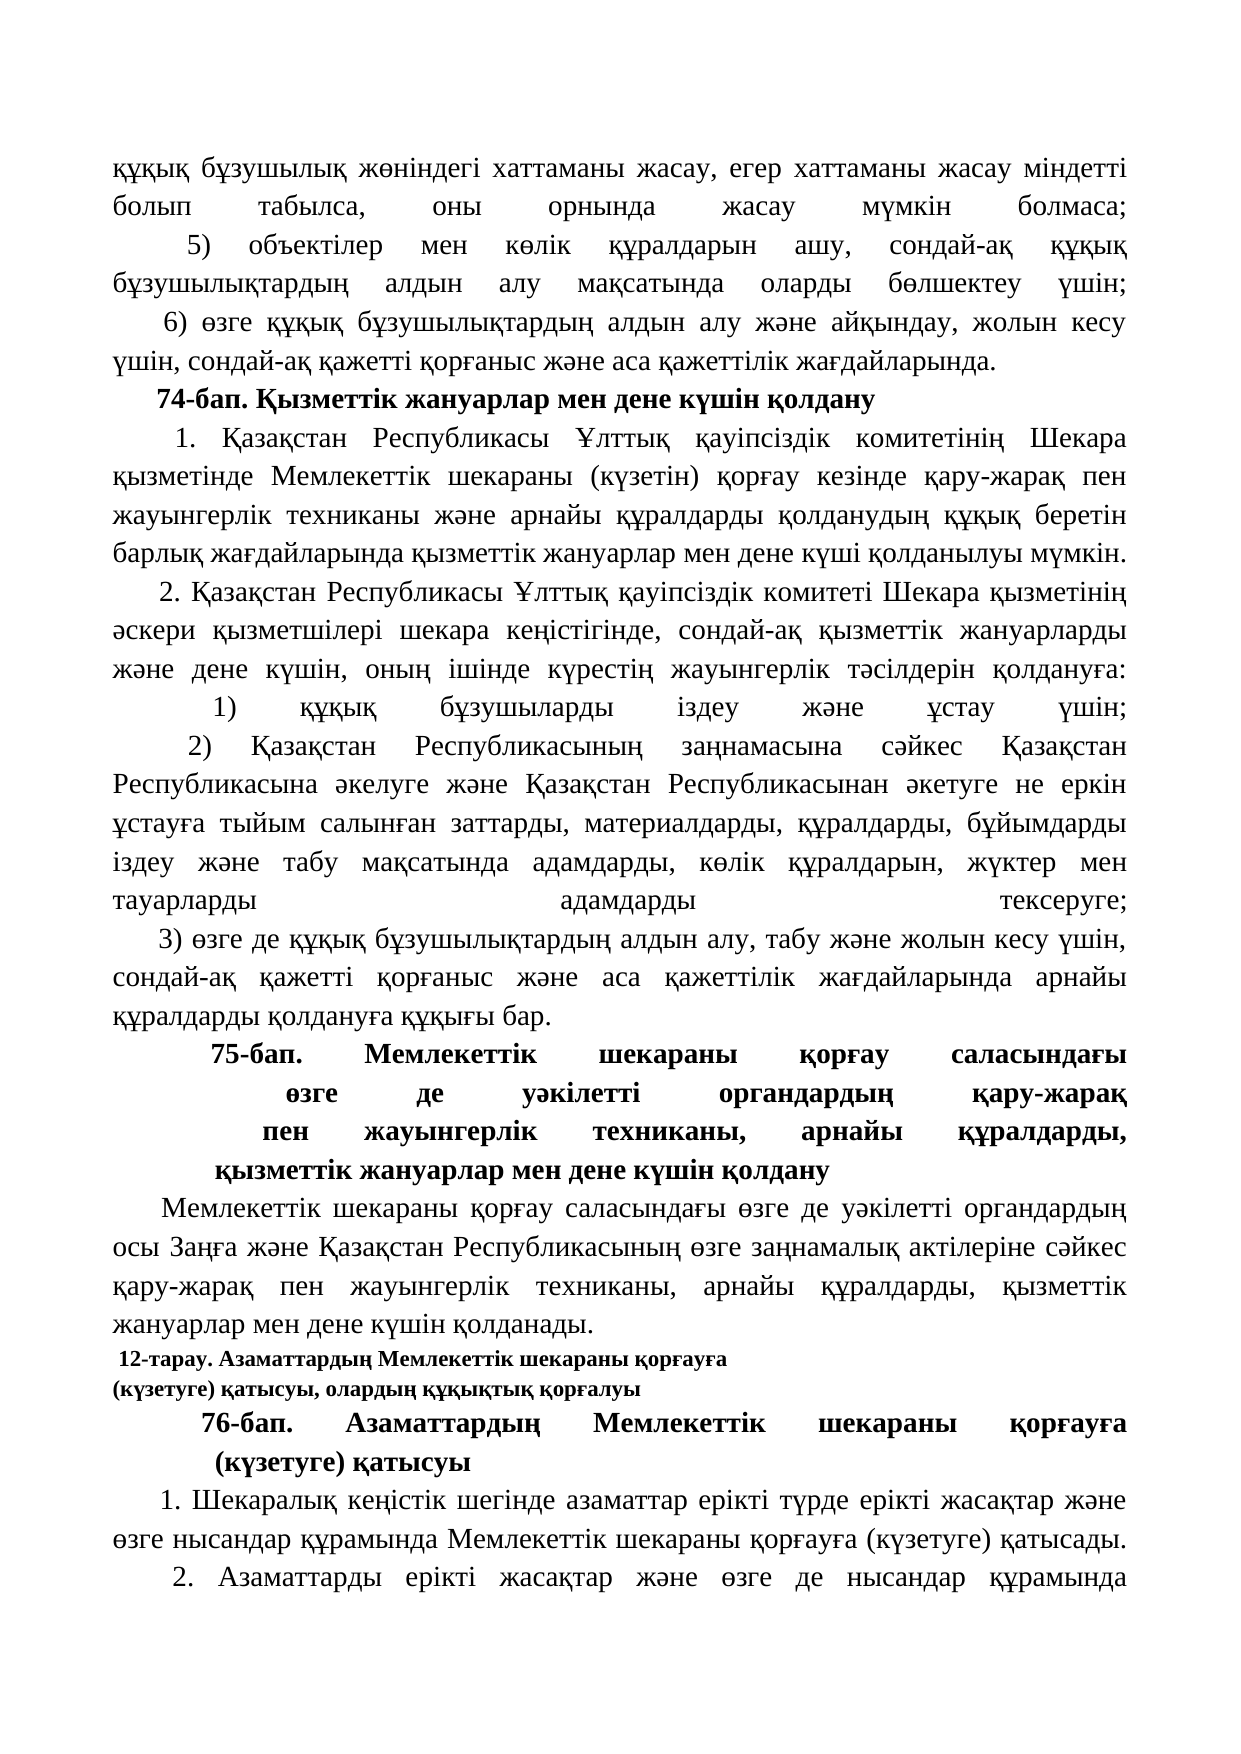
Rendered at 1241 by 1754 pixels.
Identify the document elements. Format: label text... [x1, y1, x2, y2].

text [112, 150, 1128, 376]
text Мемлекеттік шекараны қорғау саласындағы өзге де уәкілетті органдардың осы Заңға және Қазақстан Республикасының өзге заңнамалық актілеріне сәйкес қару-жарақ пен жауынгерлік техниканы, арнайы құралдарды, қызметтік жануарлар мен дене күшін қолданады. [112, 1191, 1128, 1340]
text 75-бап. Мемлекеттік шекараны қорғау саласындағы өзге де уәкілетті органдардың қару-жарақ пен жауынгерлік техниканы, арнайы құралдарды, қызметтік жануарлар мен дене күшін қолдану [112, 1036, 1128, 1186]
text 76-бап. Азаматтардың Мемлекеттік шекараны қорғауға (күзетуге) қатысуы [112, 1405, 1128, 1477]
text 74-бап. Қызметтік жануарлар мен дене күшін қолдану [112, 381, 1128, 415]
text 12-тарау. Азаматтардың Мемлекеттік шекараны қорғауға (күзетуге) қатысуы, олардың құқықтық қорғалуы [112, 1345, 1128, 1401]
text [112, 1482, 1128, 1593]
text 1. Қазақстан Республикасы Ұлттық қауіпсіздік комитетінің Шекара қызметінде Мемлекеттік шекараны (күзетін) қорғау кезінде қару-жарақ пен жауынгерлік техниканы және арнайы құралдарды қолданудың құқық беретін барлық жағдайларында қызметтік жануарлар мен дене күші қолданылуы мүмкін. 2. Қазақстан Республикасы Ұлттық қауіпсіздік комитеті Шекара қызметінің әскери қызметшілері шекара кеңістігінде, сондай-ақ қызметтік жануарларды және дене күшін, оның ішінде күрестің жауынгерлік тәсілдерін қолдануға: 1) құқық бұзушыларды іздеу және ұстау үшін; 2) Қазақстан Республикасының заңнамасына сәйкес Қазақстан Республикасына әкелуге және Қазақстан Республикасынан әкетуге не еркін ұстауға тыйым салынған заттарды, материалдарды, құралдарды, бұйымдарды іздеу және табу мақсатында адамдарды, көлік құралдарын, жүктер мен тауарларды адамдарды тексеруге; 3) өзге де құқық бұзушылықтардың алдын алу, табу және жолын кесу үшін, сондай-ақ қажетті қорғаныс және аса қажеттілік жағдайларында арнайы құралдарды қолдануға құқығы бар. [112, 420, 1128, 1031]
